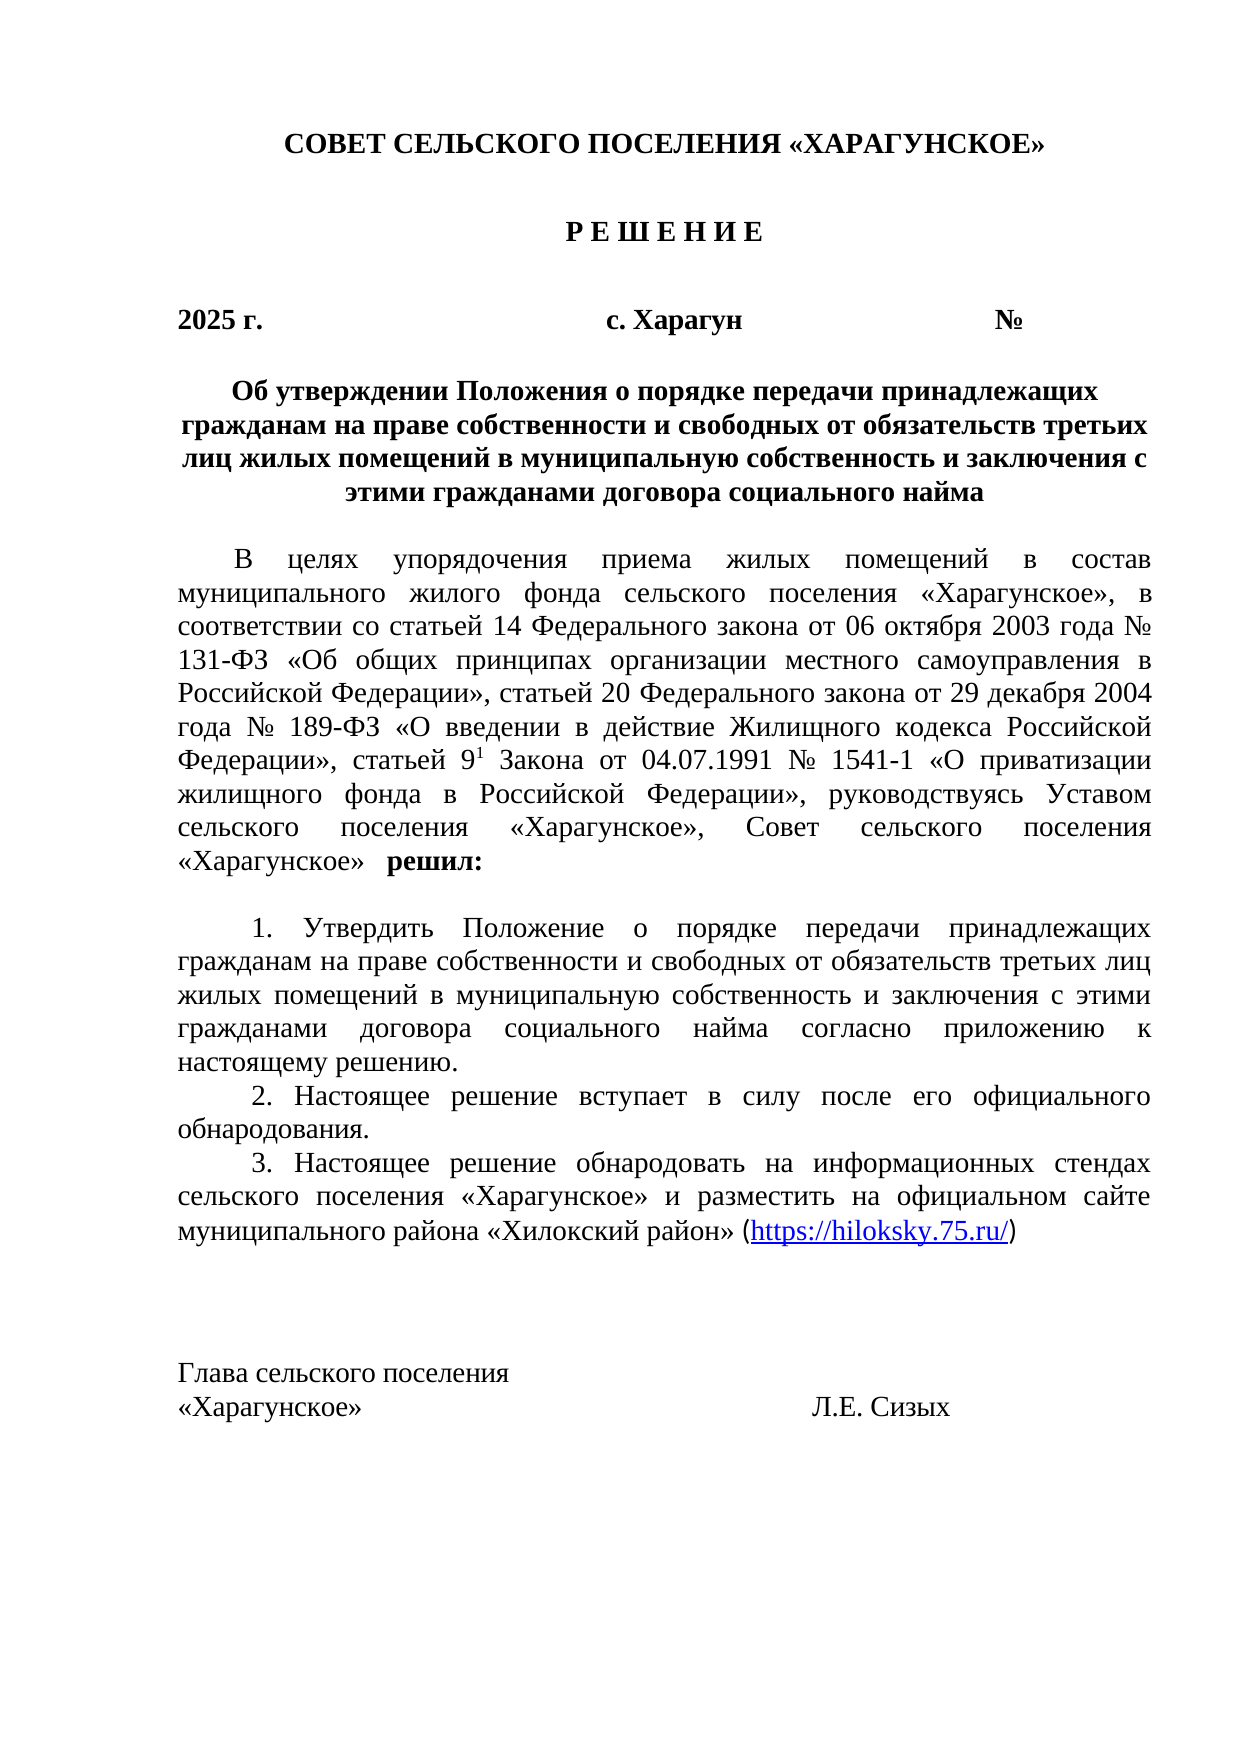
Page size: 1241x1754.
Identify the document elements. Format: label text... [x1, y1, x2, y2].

text Об утверждении Положения о порядке передачи принадлежащих гражданам на праве собственности и свободных от обязательств третьих лиц жилых помещений в муниципальную собственность и заключения с этими гражданами договора социального найма [177, 373, 1152, 507]
text 2025 г. с. Харагун № [177, 302, 1166, 335]
text Р Е Ш Е Н И Е [177, 214, 1152, 247]
list Настоящее решение вступает в силу после его официального обнародования. [177, 1078, 1151, 1145]
text «Харагунское» Л.Е. Сизых [177, 1389, 1166, 1422]
list Настоящее решение обнародовать на информационных стендах сельского поселения «Харагунское» и разместить на официальном сайте муниципального района «Хилокский район» (https://hiloksky.75.ru/) [177, 1145, 1151, 1248]
text В целях упорядочения приема жилых помещений в состав муниципального жилого фонда сельского поселения «Харагунское», в соответствии со статьей 14 Федерального закона от 06 октября 2003 года № 131-ФЗ «Об общих принципах организации местного самоуправления в Российской Федерации», статьей 20 Федерального закона от 29 декабря 2004 года № 189-ФЗ «О введении в действие Жилищного кодекса Российской Федерации», статьей 91 Закона от 04.07.1991 № 1541-1 «О приватизации жилищного фонда в Российской Федерации», руководствуясь Уставом сельского поселения «Харагунское», Совет сельского поселения «Харагунское» решил: [177, 541, 1152, 877]
text Глава сельского поселения [177, 1355, 1166, 1389]
text СОВЕТ СЕЛЬСКОГО ПОСЕЛЕНИЯ «ХАРАГУНСКОЕ» [229, 126, 1100, 159]
list Утвердить Положение о порядке передачи принадлежащих гражданам на праве собственности и свободных от обязательств третьих лиц жилых помещений в муниципальную собственность и заключения с этими гражданами договора социального найма согласно приложению к настоящему решению. [177, 910, 1152, 1078]
